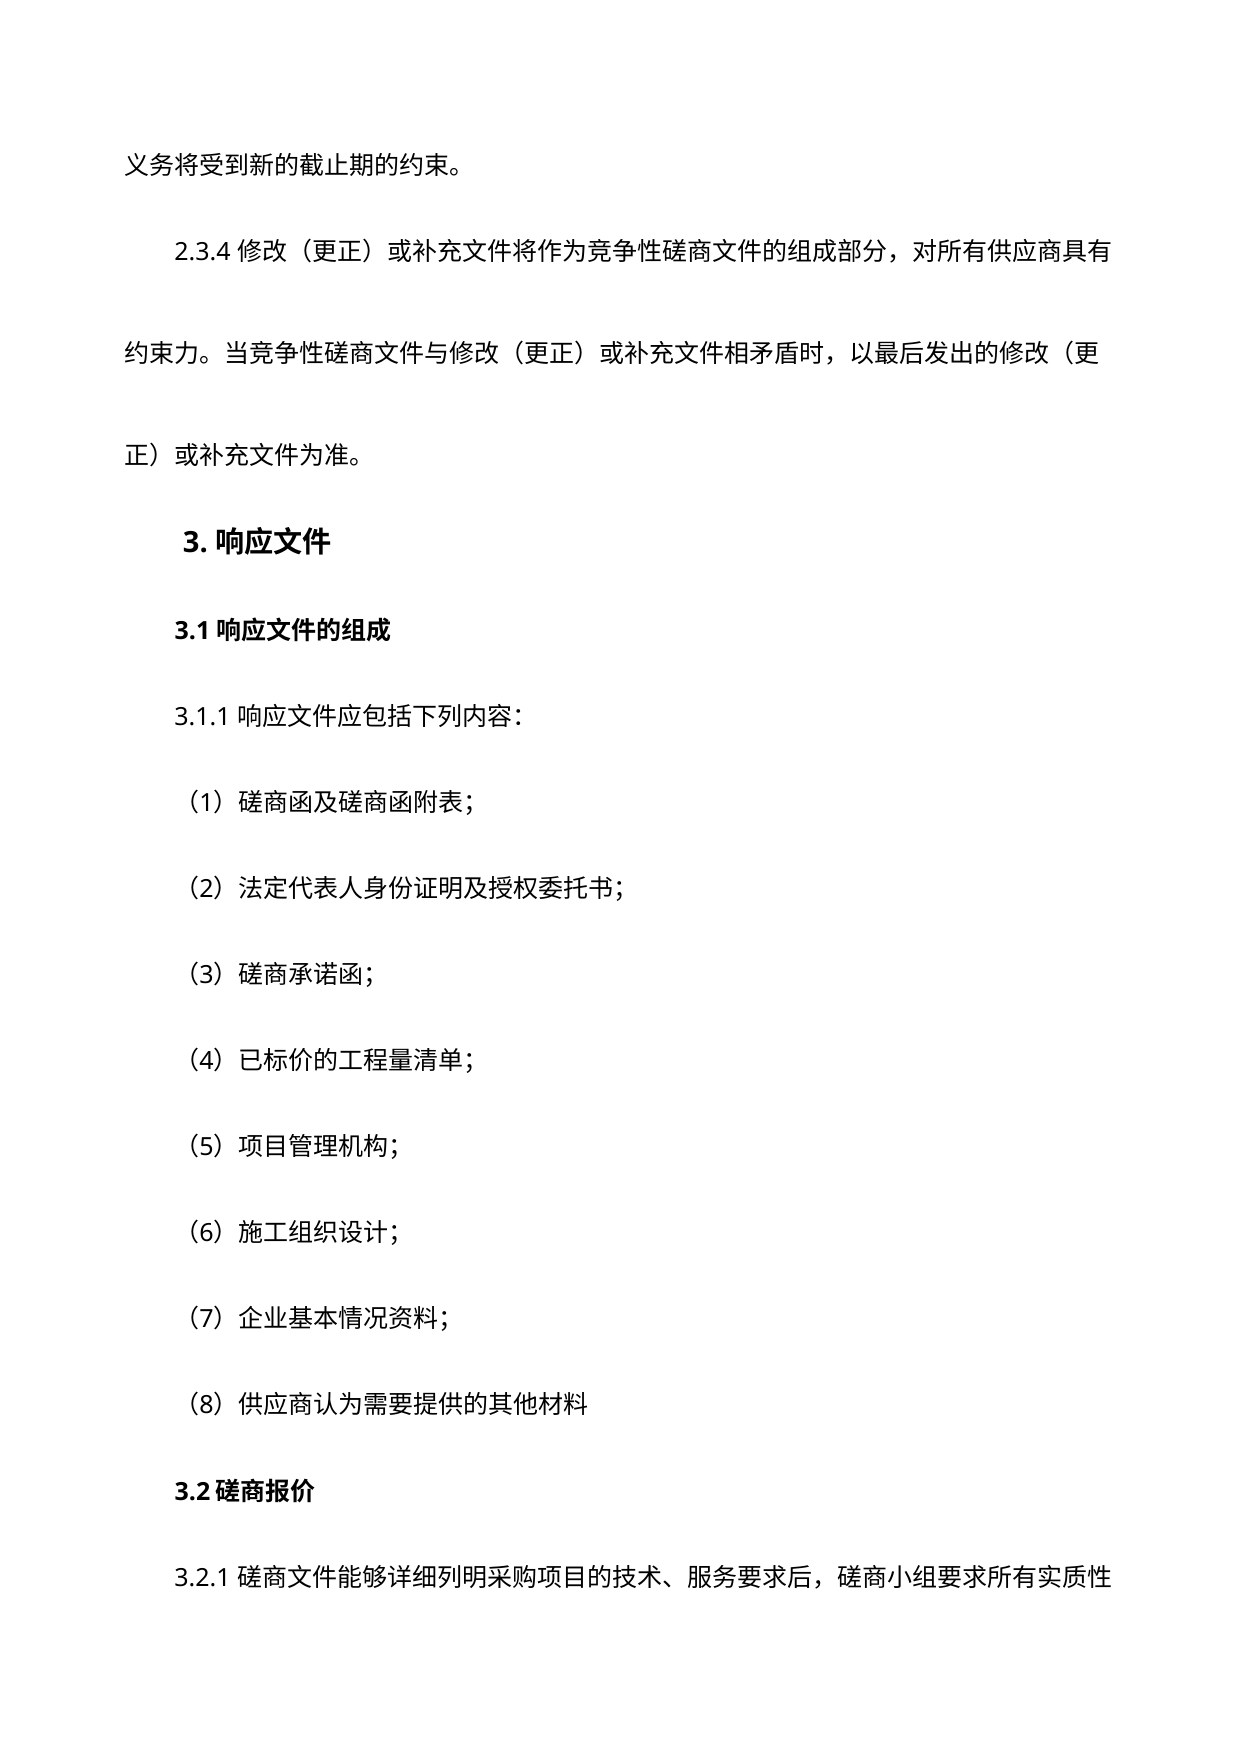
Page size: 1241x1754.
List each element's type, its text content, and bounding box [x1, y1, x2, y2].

text 2.3.4 修改（更正）或补充文件将作为竞争性磋商文件的组成部分，对所有供应商具有约束力。当竞争性磋商文件与修改（更正）或补充文件相矛盾时，以最后发出的修改（更正）或补充文件为准。 [124, 216, 1116, 488]
text （4）已标价的工程量清单； [124, 1025, 1116, 1093]
text 3.1.1 响应文件应包括下列内容： [124, 681, 1116, 749]
text 3. 响应文件 [124, 506, 1116, 574]
text （3）磋商承诺函； [124, 939, 1116, 1007]
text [124, 130, 1116, 198]
text （6）施工组织设计； [124, 1197, 1116, 1265]
text （7）企业基本情况资料； [124, 1283, 1116, 1351]
text （5）项目管理机构； [124, 1111, 1116, 1179]
text （2）法定代表人身份证明及授权委托书； [124, 853, 1116, 921]
text 3.2磋商报价 [124, 1455, 1116, 1523]
text （1）磋商函及磋商函附表； [124, 767, 1116, 835]
text 3.1 响应文件的组成 [124, 595, 1116, 663]
text （8）供应商认为需要提供的其他材料 [124, 1369, 1116, 1437]
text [124, 1541, 1116, 1609]
